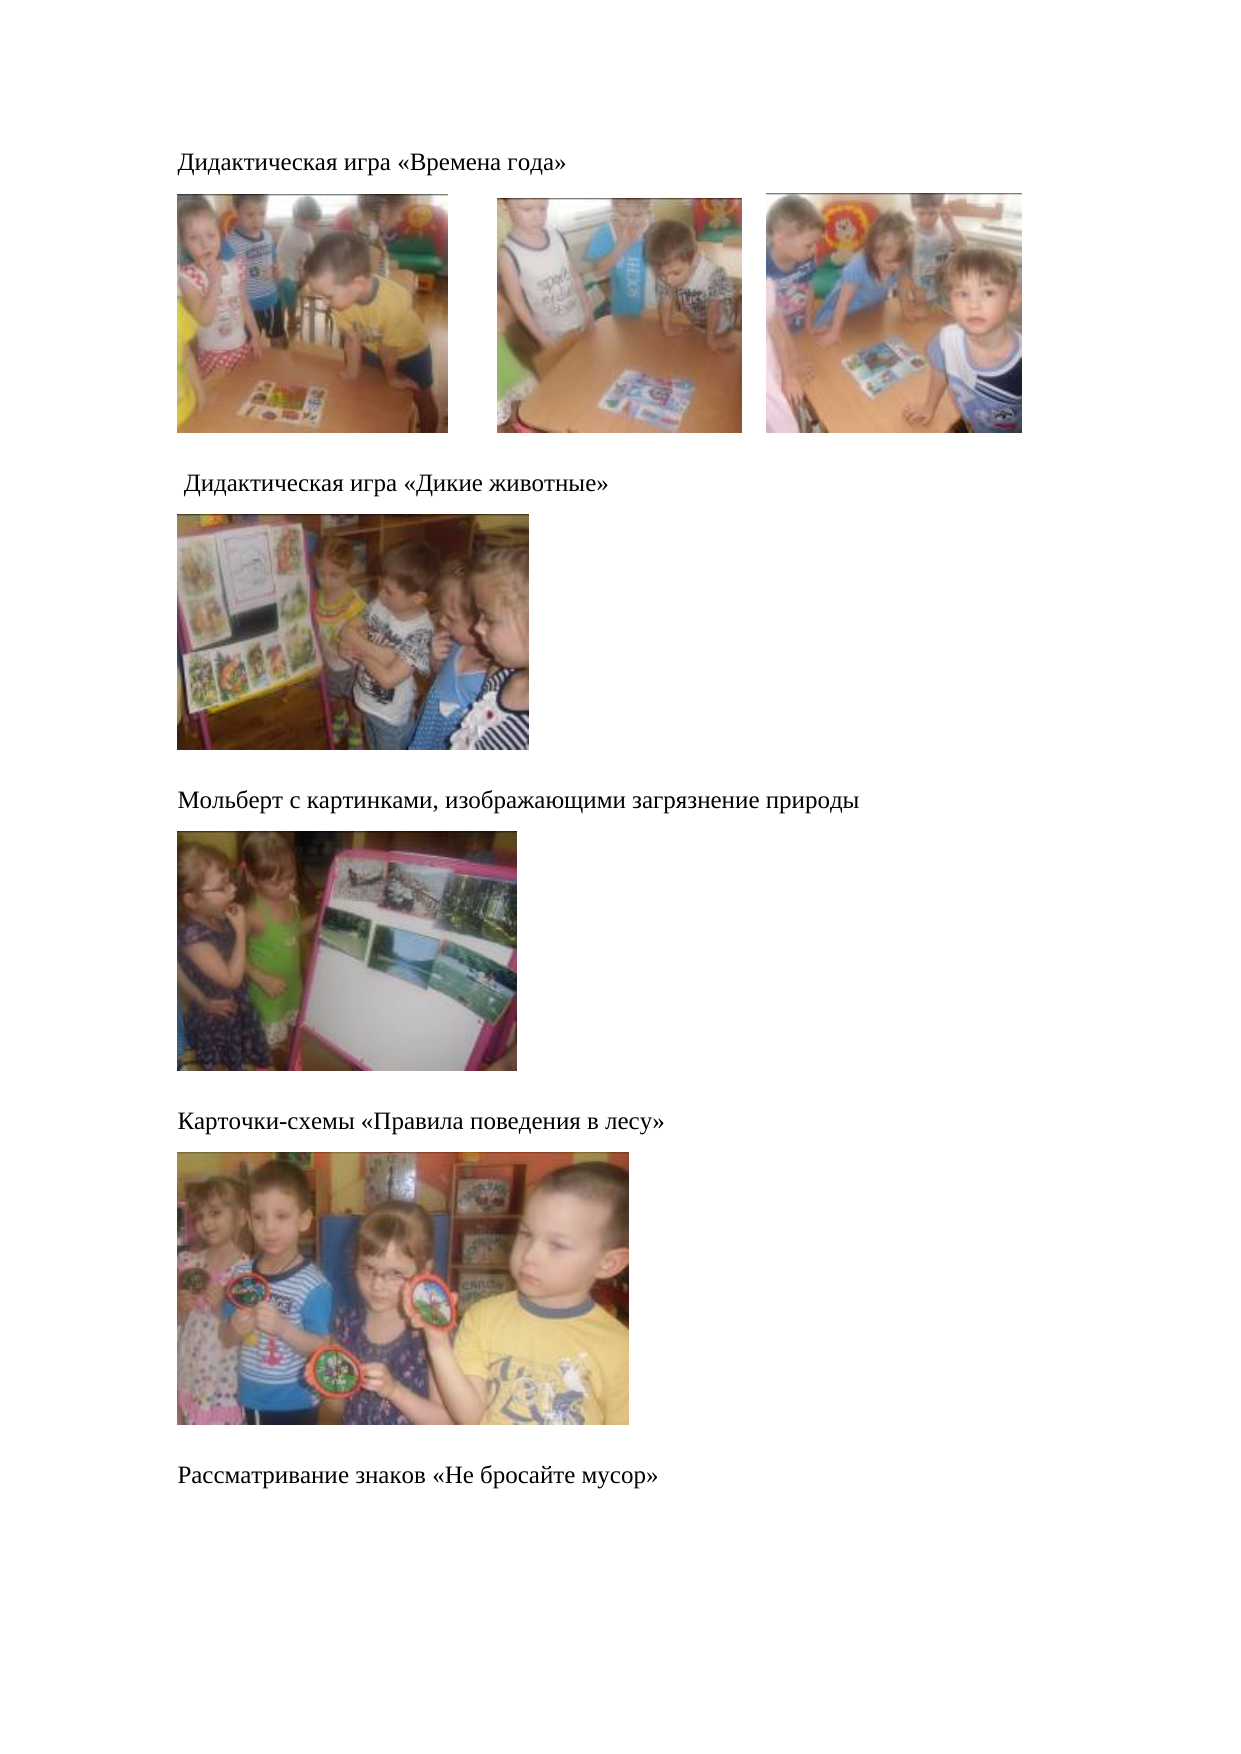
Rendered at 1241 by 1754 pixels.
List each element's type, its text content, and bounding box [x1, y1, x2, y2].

picture [766, 193, 1022, 433]
picture [177, 514, 529, 750]
picture [177, 194, 448, 433]
picture [177, 831, 517, 1071]
text Дидактическая игра «Времена года» [177, 147, 1152, 176]
text Дидактическая игра «Дикие животные» [177, 468, 1152, 497]
text Карточки-схемы «Правила поведения в лесу» [177, 1106, 1152, 1135]
text Рассматривание знаков «Не бросайте мусор» [177, 1460, 1152, 1489]
picture [177, 1152, 629, 1425]
picture [497, 198, 742, 433]
text Мольберт с картинками, изображающими загрязнение природы [177, 785, 1152, 814]
